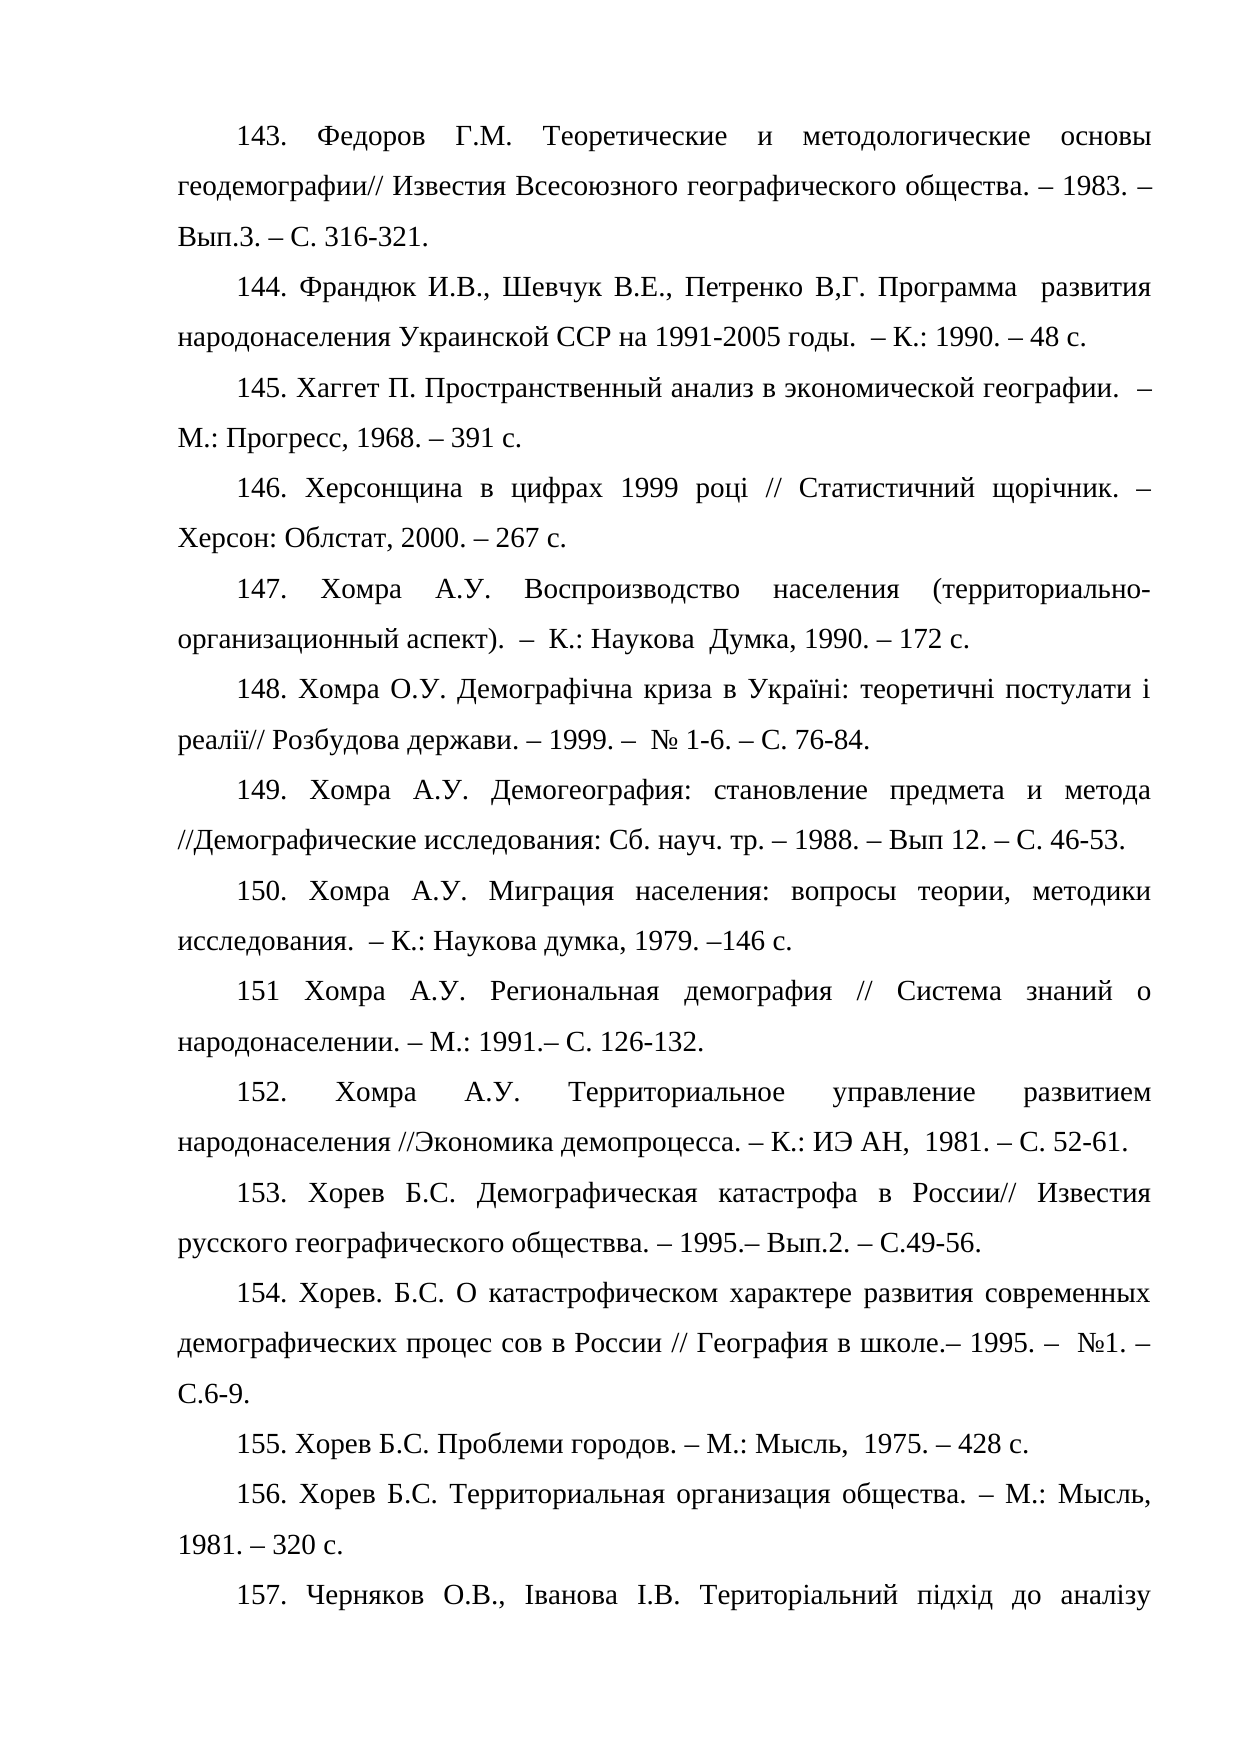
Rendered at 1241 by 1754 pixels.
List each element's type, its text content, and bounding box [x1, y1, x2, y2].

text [177, 1577, 1152, 1611]
text 146. Херсонщина в цифрах 1999 році // Статистичний щорічник. – Херсон: Облстат, 2000. – 267 с. [177, 470, 1152, 554]
text 144. Франдюк И.В., Шевчук В.Е., Петренко В,Г. Программа развития народонаселения Украинской ССР на 1991-2005 годы. – К.: 1990. – 48 с. [177, 269, 1152, 353]
text 143. Федоров Г.М. Теоретические и методологические основы геодемографии// Известия Всесоюзного географического общества. – 1983. – Вып.3. – С. 316-321. [177, 118, 1152, 252]
text 145. Хаггет П. Пространственный анализ в экономической географии. – М.: Прогресс, 1968. – 391 с. [177, 370, 1152, 453]
text 155. Хорев Б.С. Проблеми городов. – М.: Мысль, 1975. – 428 с. [177, 1426, 1152, 1460]
text 149. Хомра А.У. Демогеография: становление предмета и метода //Демографические исследования: Сб. науч. тр. – 1988. – Вып 12. – С. 46-53. [177, 772, 1152, 856]
text 150. Хомра А.У. Миграция населения: вопросы теории, методики исследования. – К.: Наукова думка, 1979. –146 с. [177, 873, 1152, 957]
text 154. Хорев. Б.С. О катастрофическом характере развития современных демографических процес сов в России // География в школе.– 1995. – №1. – С.6-9. [177, 1275, 1152, 1409]
text 148. Хомра О.У. Демографічна криза в Україні: теоретичні постулати і реалії// Розбудова держави. – 1999. – № 1-6. – С. 76-84. [177, 672, 1152, 755]
text 147. Хомра А.У. Воспроизводство населения (территориально-организационный аспект). – К.: Наукова Думка, 1990. – 172 с. [177, 571, 1152, 655]
text 152. Хомра А.У. Территориальное управление развитием народонаселения //Экономика демопроцесса. – К.: ИЭ АН, 1981. – С. 52-61. [177, 1074, 1152, 1158]
text 156. Хорев Б.С. Территориальная организация общества. – М.: Мысль, 1981. – 320 с. [177, 1477, 1152, 1560]
text 151 Хомра А.У. Региональная демография // Система знаний о народонаселении. – М.: 1991.– С. 126-132. [177, 973, 1152, 1057]
text 153. Хорев Б.С. Демографическая катастрофа в России// Известия русского географического обществва. – 1995.– Вып.2. – С.49-56. [177, 1175, 1152, 1258]
